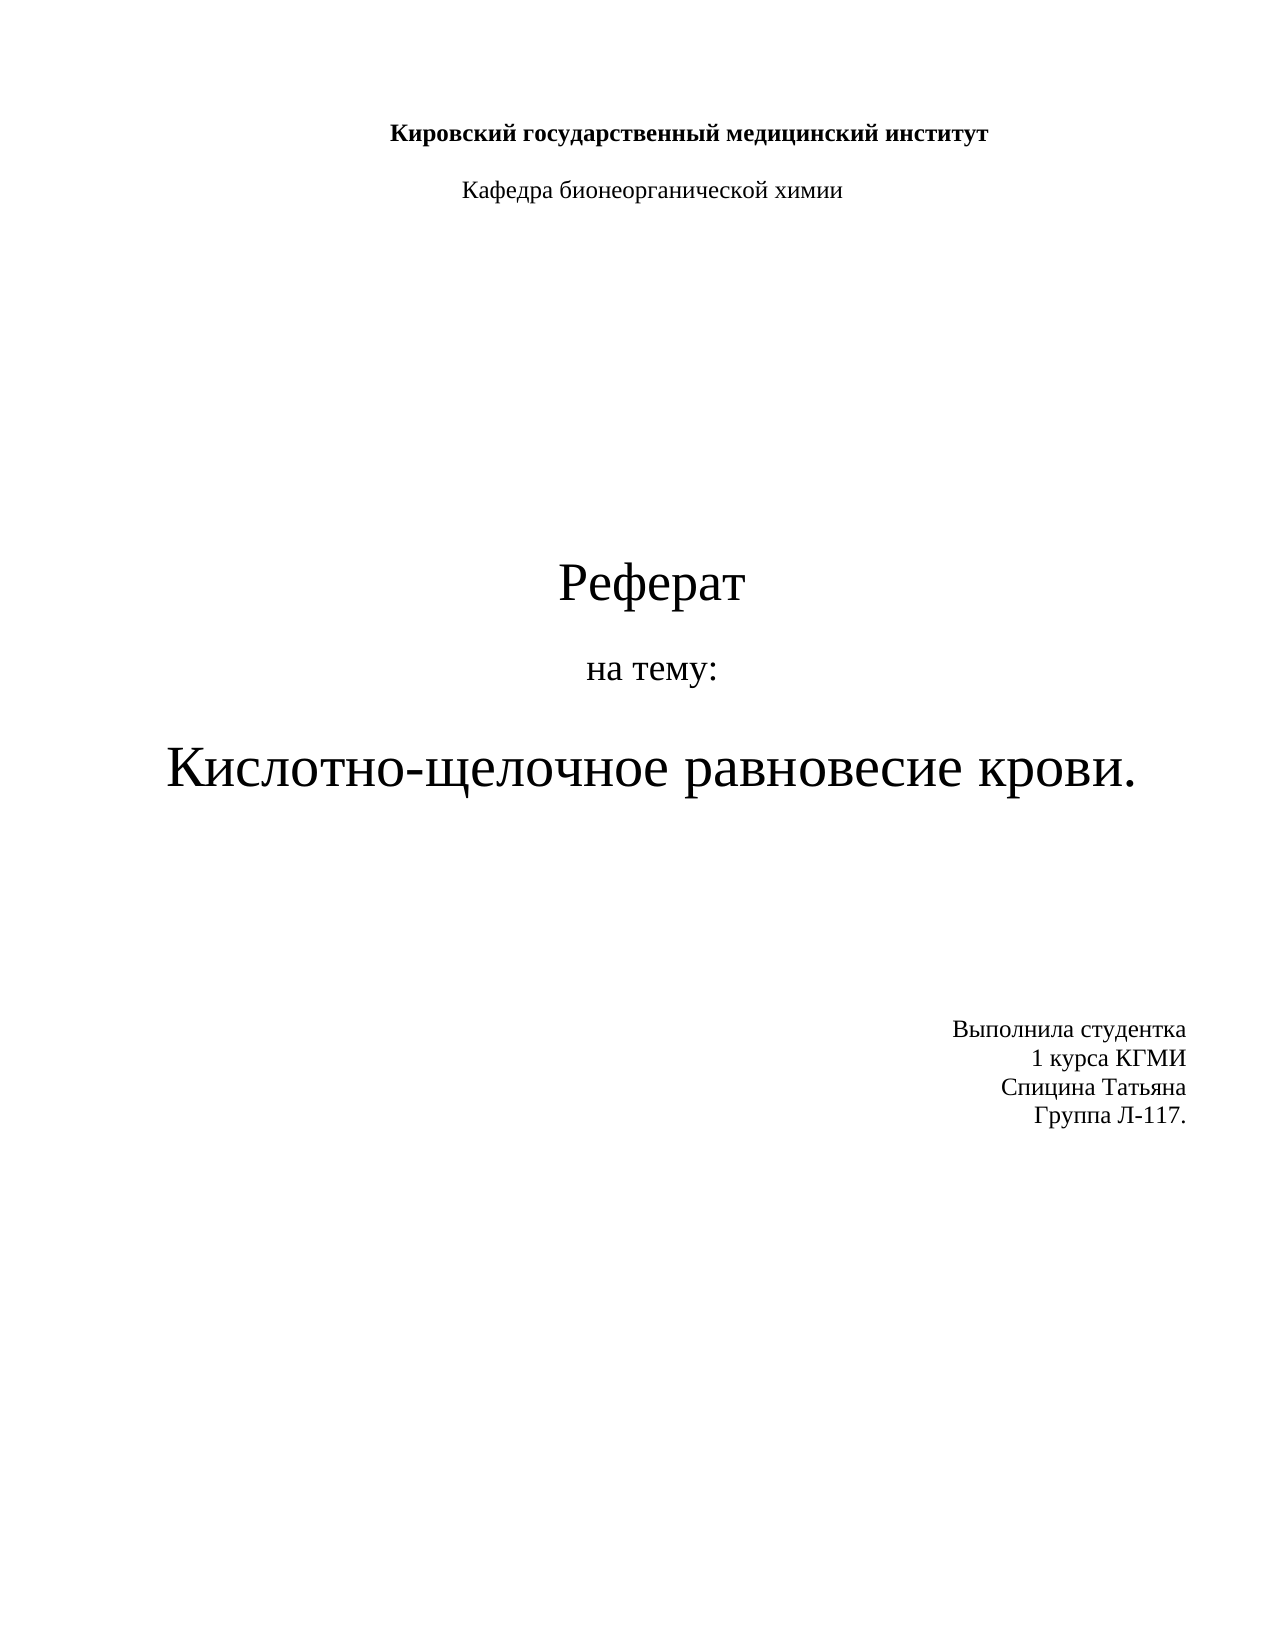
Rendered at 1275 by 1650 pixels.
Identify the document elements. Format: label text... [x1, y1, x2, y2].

text Выполнила студентка [118, 1014, 1186, 1043]
text Группа Л-117. [118, 1100, 1186, 1129]
text 1 курса КГМИ [118, 1043, 1186, 1072]
text на тему: [118, 645, 1186, 688]
text Кировский государственный медицинский институт [118, 118, 1186, 147]
text Кислотно-щелочное равновесие крови. [118, 731, 1186, 798]
text Спицина Татьяна [118, 1072, 1186, 1100]
text Реферат [118, 549, 1186, 612]
text Кафедра бионеорганической химии [118, 176, 1186, 204]
